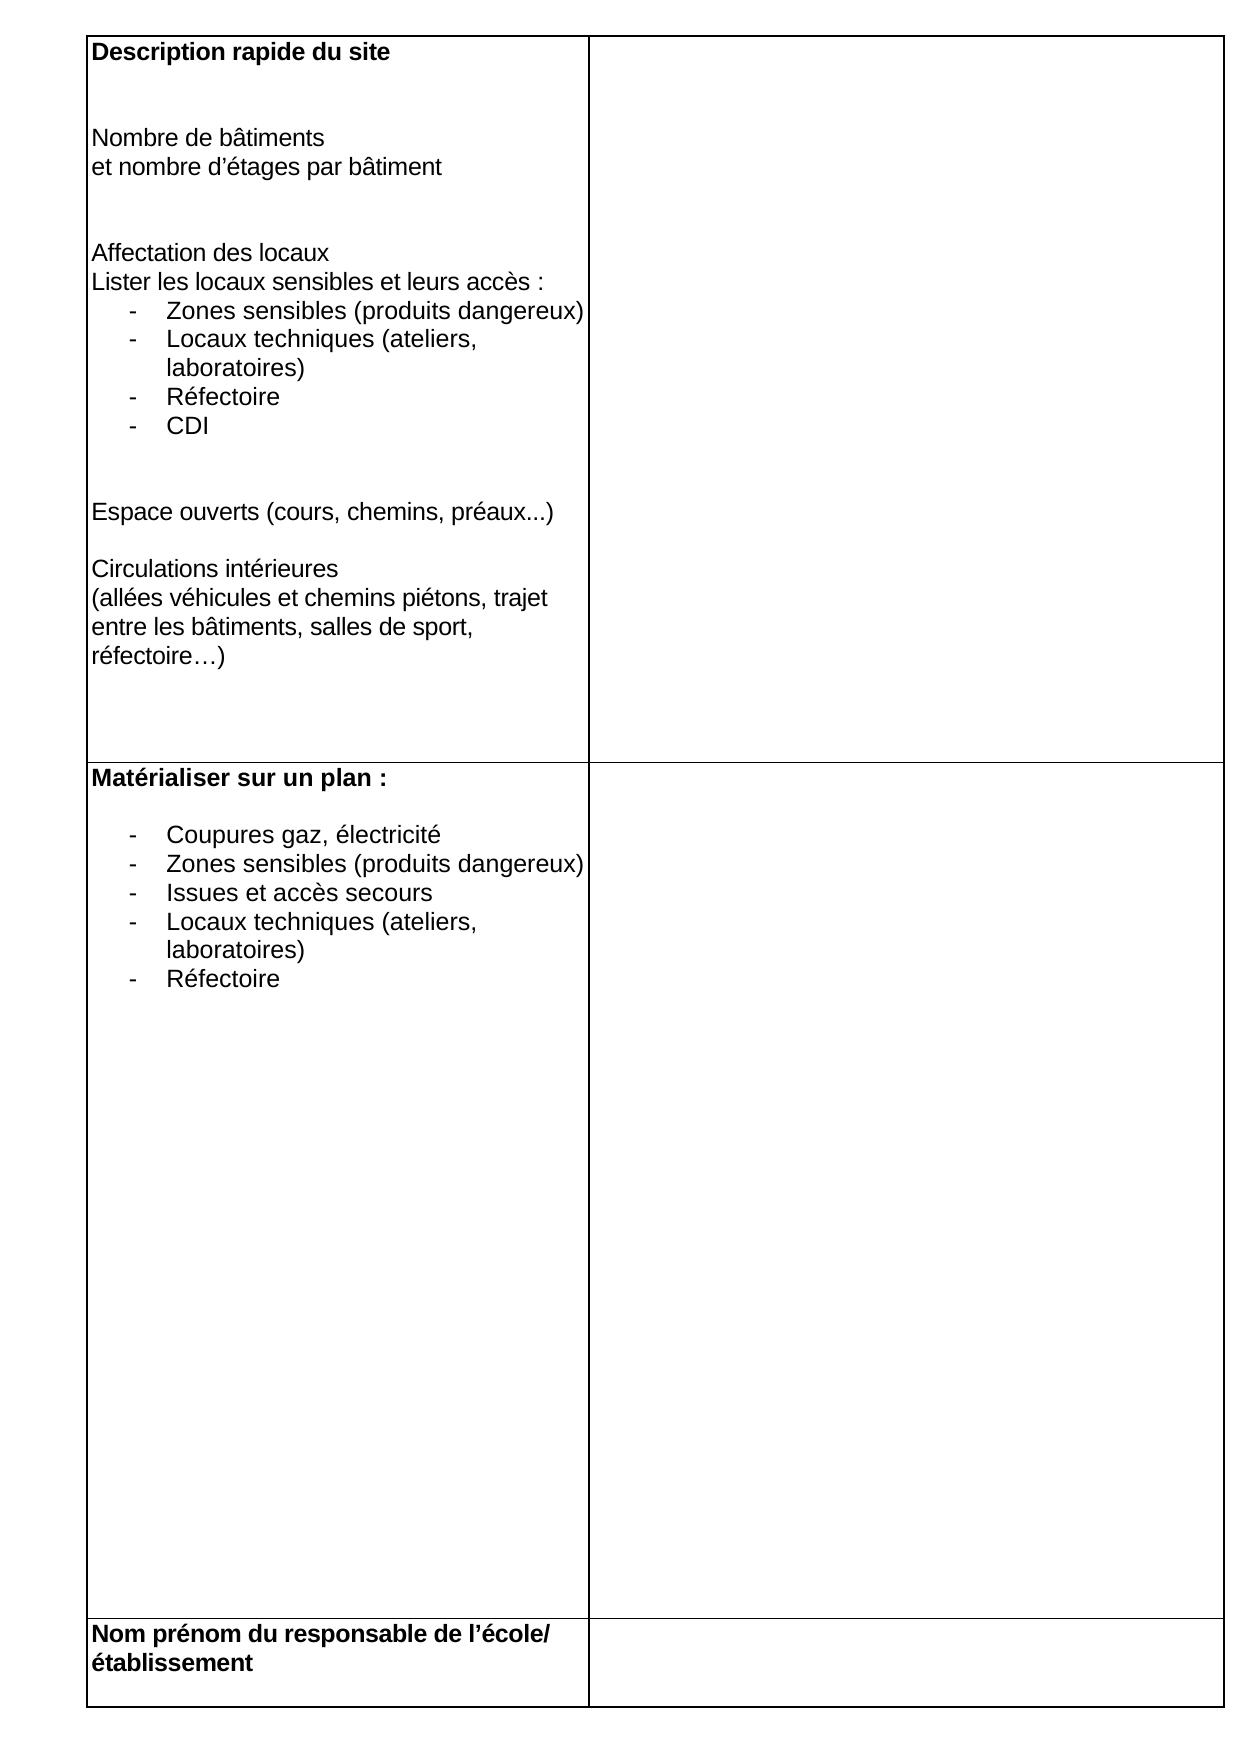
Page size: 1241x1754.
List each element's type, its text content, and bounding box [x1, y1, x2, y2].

table_cell Matérialiser sur un plan : Coupures gaz, électricité Zones sensibles (produits dangereux) Issues et accès secours Locaux techniques (ateliers, laboratoires) Réfectoire [88, 763, 588, 1617]
table_cell [590, 37, 1223, 761]
table_cell [590, 1619, 1223, 1706]
table_cell [590, 763, 1223, 1617]
table_cell Nom prénom du responsable de l’école/ établissement [88, 1619, 588, 1706]
table_cell Description rapide du site Nombre de bâtiments et nombre d’étages par bâtiment Affectation des locaux Lister les locaux sensibles et leurs accès : Zones sensibles (produits dangereux) Locaux techniques (ateliers, laboratoires) Réfectoire CDI Espace ouverts (cours, chemins, préaux...) Circulations intérieures (allées véhicules et chemins piétons, trajet entre les bâtiments, salles de sport, réfectoire…) [88, 37, 588, 761]
